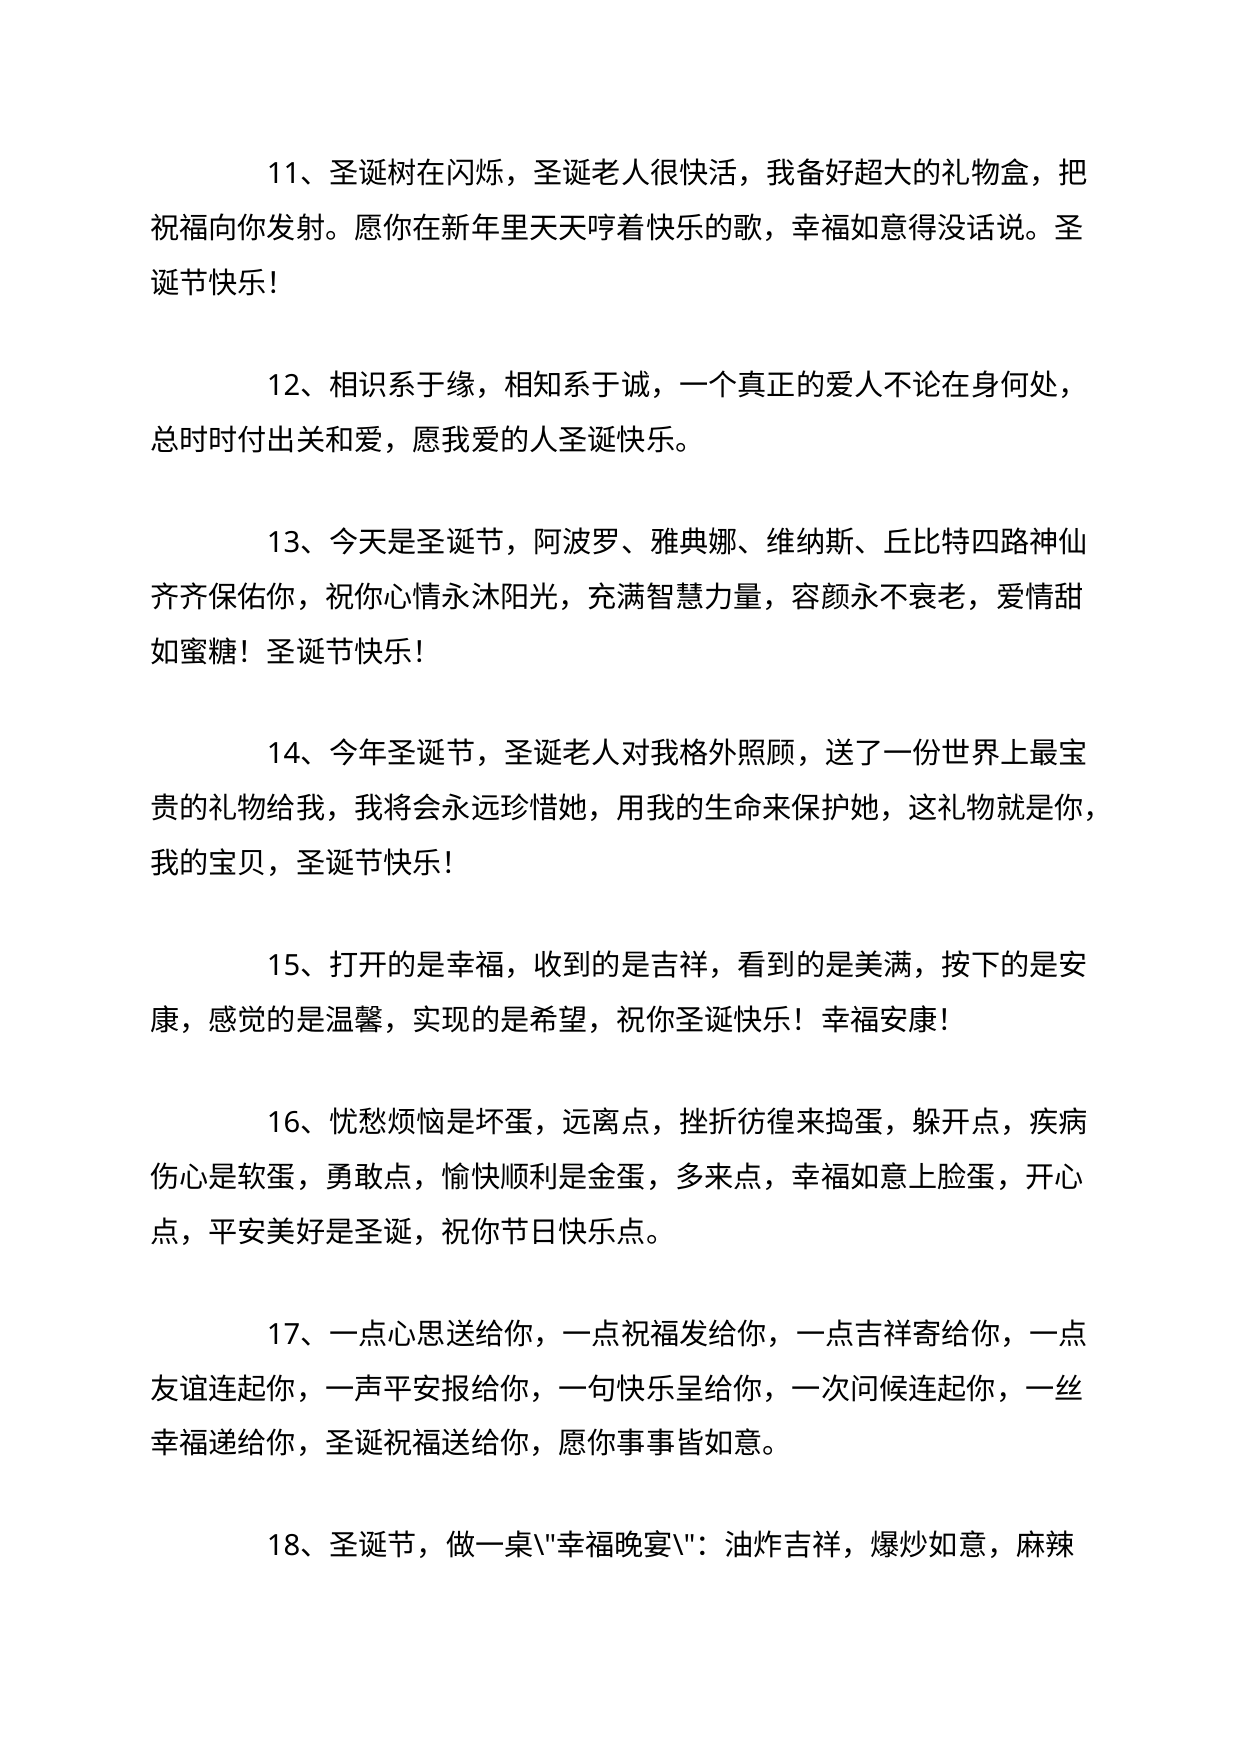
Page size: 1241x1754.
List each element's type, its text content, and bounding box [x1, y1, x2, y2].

text 17、一点心思送给你，一点祝福发给你，一点吉祥寄给你，一点友谊连起你，一声平安报给你，一句快乐呈给你，一次问候连起你，一丝幸福递给你，圣诞祝福送给你，愿你事事皆如意。 [150, 1310, 1090, 1462]
text 11、圣诞树在闪烁，圣诞老人很快活，我备好超大的礼物盒，把祝福向你发射。愿你在新年里天天哼着快乐的歌，幸福如意得没话说。圣诞节快乐！ [150, 150, 1090, 302]
text 13、今天是圣诞节，阿波罗、雅典娜、维纳斯、丘比特四路神仙齐齐保佑你，祝你心情永沐阳光，充满智慧力量，容颜永不衰老，爱情甜如蜜糖！圣诞节快乐！ [150, 518, 1090, 671]
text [150, 1522, 1090, 1564]
text 14、今年圣诞节，圣诞老人对我格外照顾，送了一份世界上最宝贵的礼物给我，我将会永远珍惜她，用我的生命来保护她，这礼物就是你，我的宝贝，圣诞节快乐！ [150, 730, 1090, 882]
text 12、相识系于缘，相知系于诚，一个真正的爱人不论在身何处，总时时付出关和爱，愿我爱的人圣诞快乐。 [150, 362, 1090, 459]
text 15、打开的是幸福，收到的是吉祥，看到的是美满，按下的是安康，感觉的是温馨，实现的是希望，祝你圣诞快乐！幸福安康！ [150, 942, 1090, 1039]
text 16、忧愁烦恼是坏蛋，远离点，挫折彷徨来捣蛋，躲开点，疾病伤心是软蛋，勇敢点，愉快顺利是金蛋，多来点，幸福如意上脸蛋，开心点，平安美好是圣诞，祝你节日快乐点。 [150, 1098, 1090, 1251]
